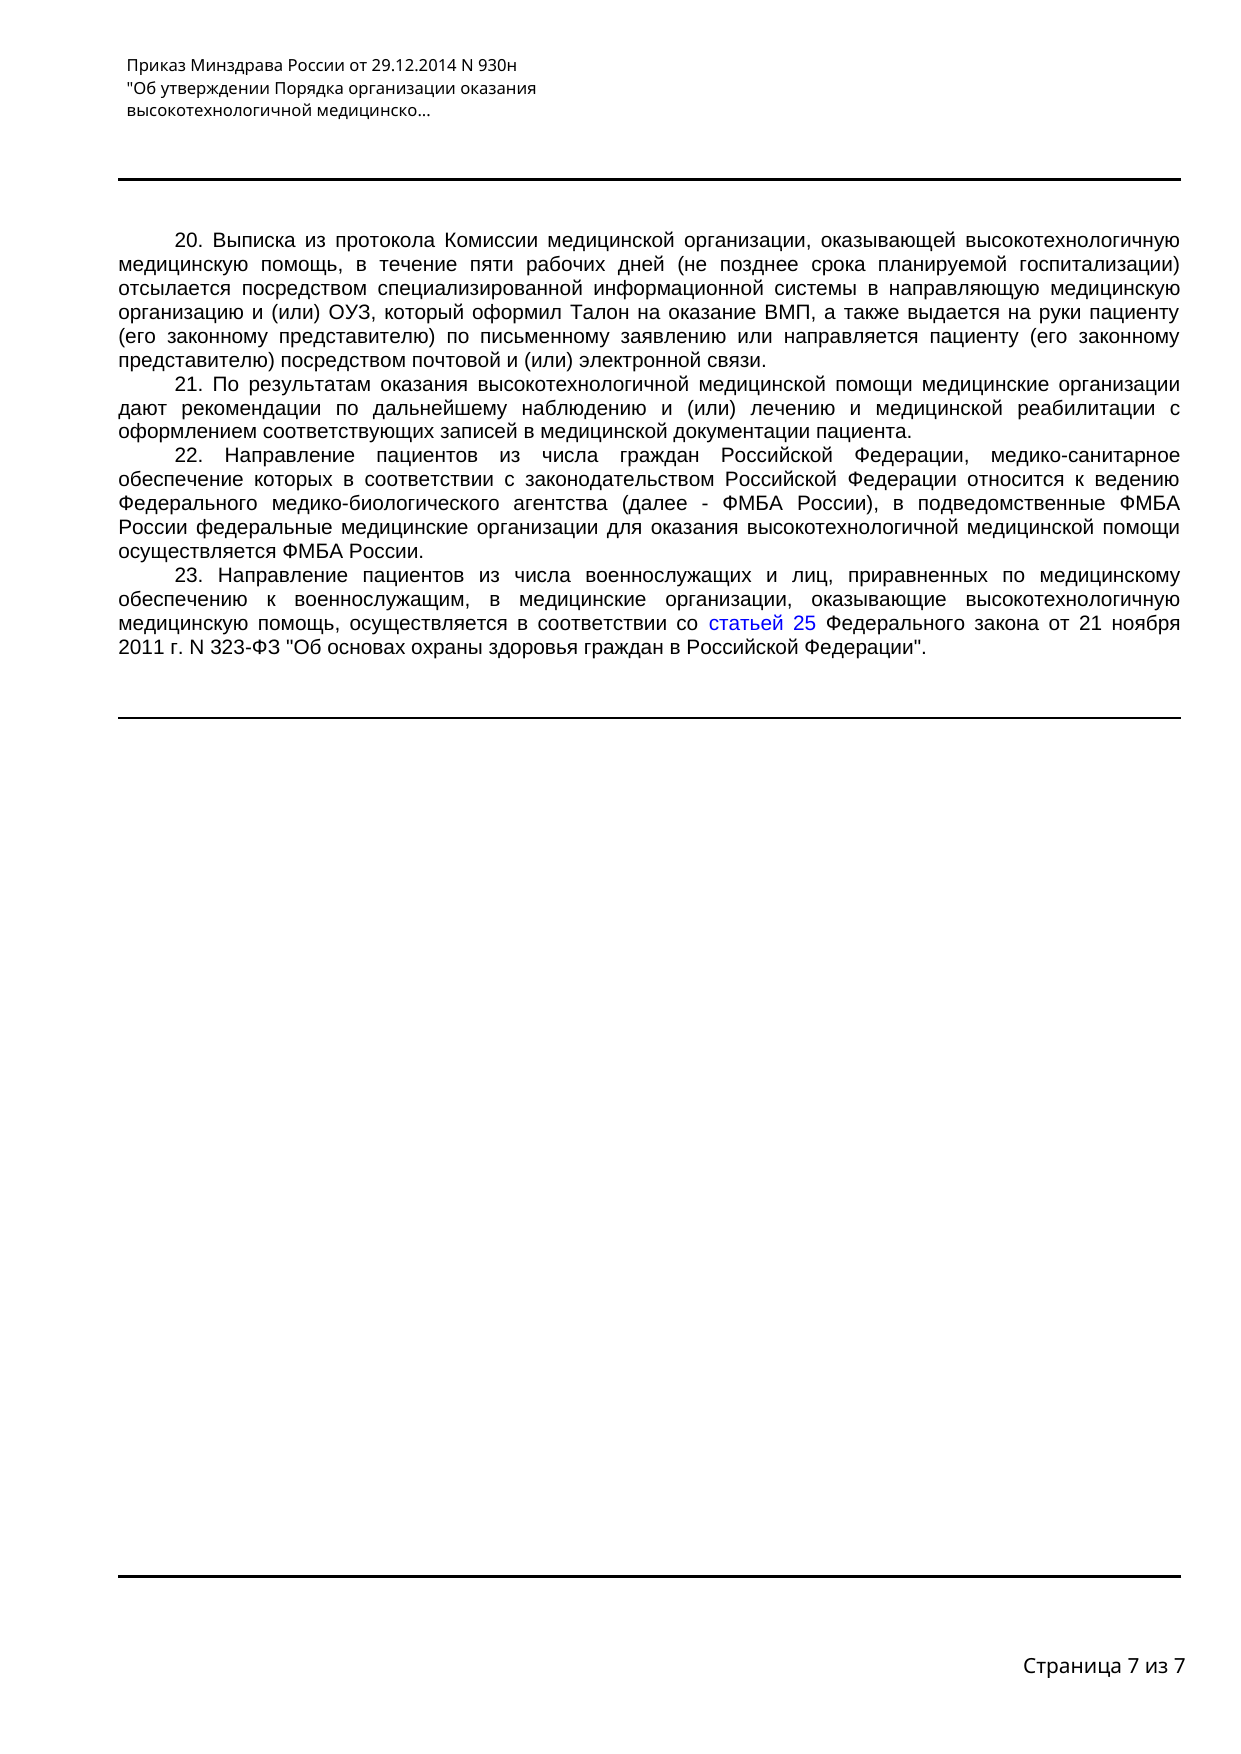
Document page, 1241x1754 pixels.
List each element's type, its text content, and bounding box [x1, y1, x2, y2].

text 20. Выписка из протокола Комиссии медицинской организации, оказывающей высокотехнологичную медицинскую помощь, в течение пяти рабочих дней (не позднее срока планируемой госпитализации) отсылается посредством специализированной информационной системы в направляющую медицинскую организацию и (или) ОУЗ, который оформил Талон на оказание ВМП, а также выдается на руки пациенту (его законному представителю) по письменному заявлению или направляется пациенту (его законному представителю) посредством почтовой и (или) электронной связи. [118, 228, 1181, 371]
text 23. Направление пациентов из числа военнослужащих и лиц, приравненных по медицинскому обеспечению к военнослужащим, в медицинские организации, оказывающие высокотехнологичную медицинскую помощь, осуществляется в соответствии со статьей 25 Федерального закона от 21 ноября 2011 г. N 323-ФЗ "Об основах охраны здоровья граждан в Российской Федерации". [118, 563, 1181, 659]
text 21. По результатам оказания высокотехнологичной медицинской помощи медицинские организации дают рекомендации по дальнейшему наблюдению и (или) лечению и медицинской реабилитации с оформлением соответствующих записей в медицинской документации пациента. [118, 371, 1181, 443]
text 22. Направление пациентов из числа граждан Российской Федерации, медико-санитарное обеспечение которых в соответствии с законодательством Российской Федерации относится к ведению Федерального медико-биологического агентства (далее - ФМБА России), в подведомственные ФМБА России федеральные медицинские организации для оказания высокотехнологичной медицинской помощи осуществляется ФМБА России. [118, 443, 1181, 563]
